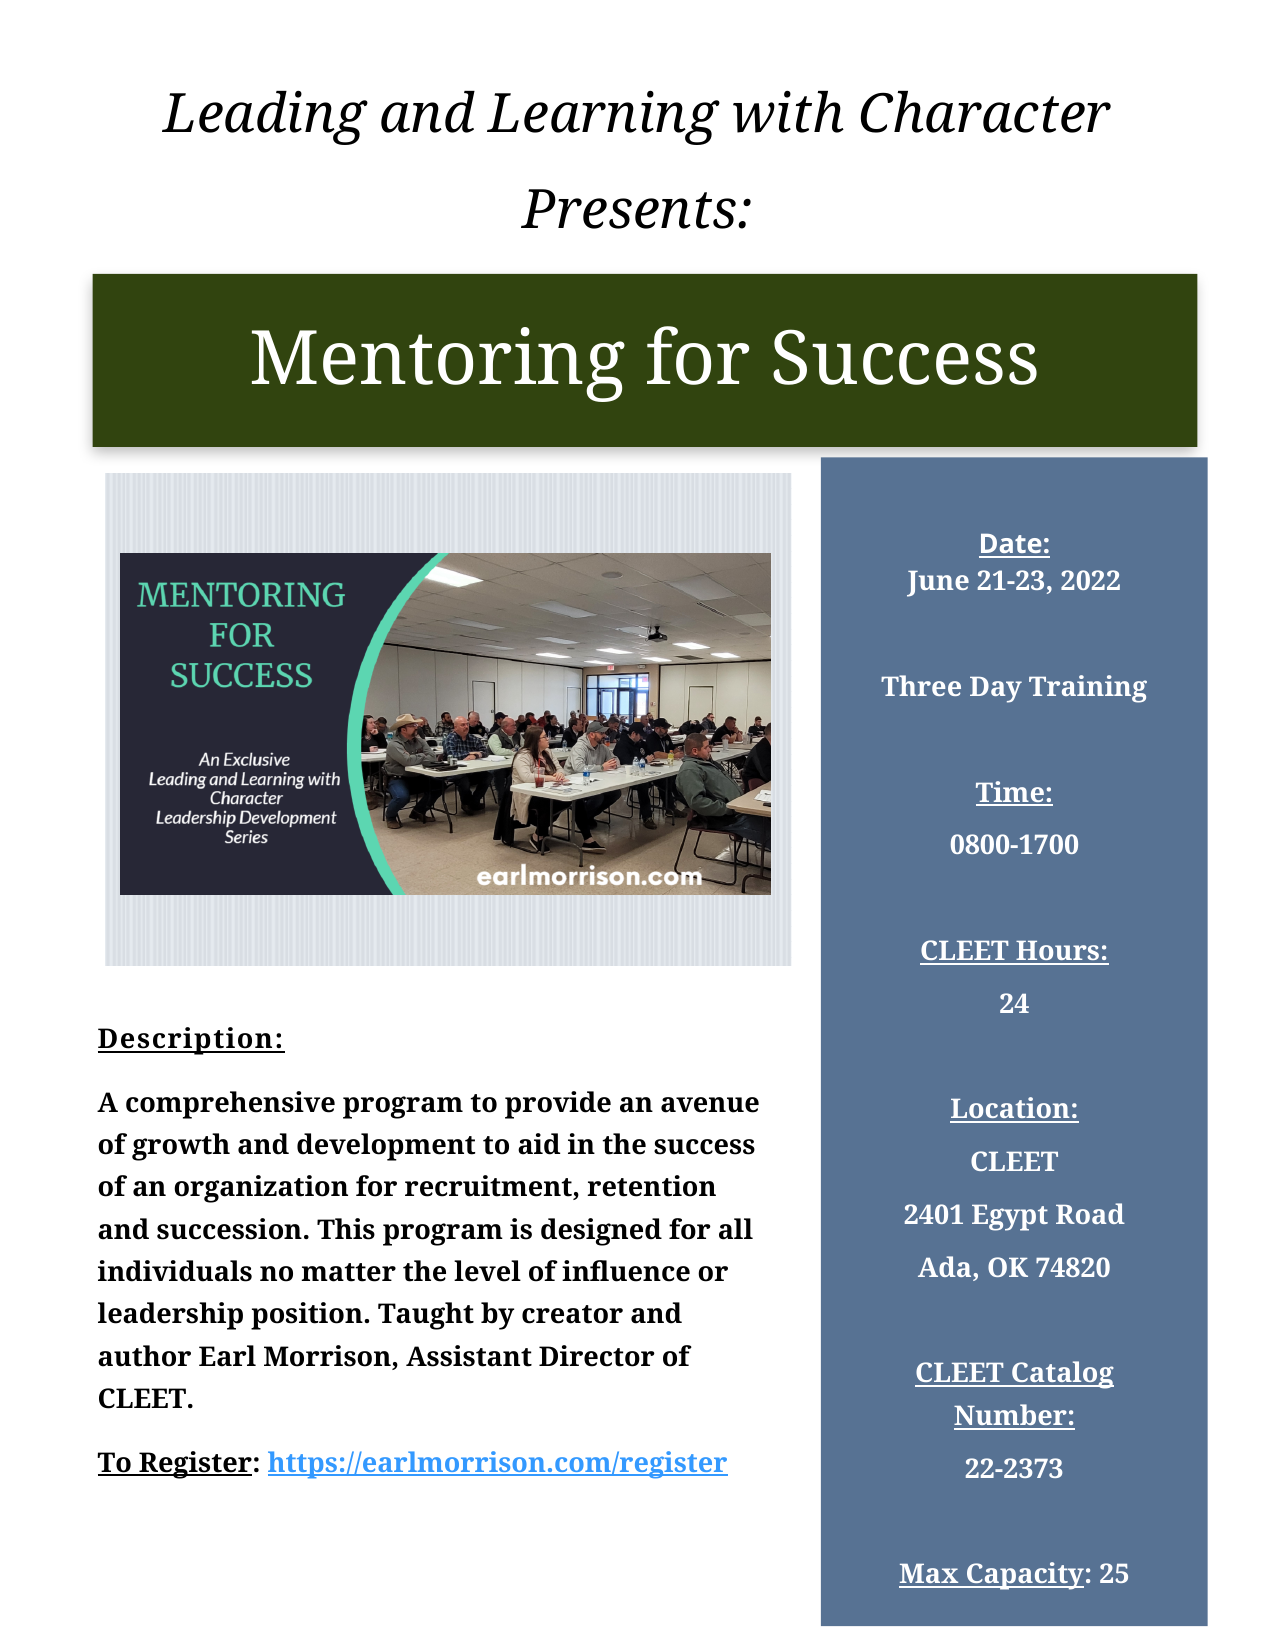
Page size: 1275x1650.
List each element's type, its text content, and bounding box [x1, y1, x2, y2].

text To Register: https://earlmorrison.com/register [97, 1443, 1177, 1480]
text A comprehensive program to provide an avenue of growth and development to aid in the success of an organization for recruitment, retention and succession. This program is designed for all individuals no matter the level of influence or leadership position. Taught by creator and author Earl Morrison, Assistant Director of CLEET. [97, 1083, 1177, 1417]
picture [120, 553, 771, 895]
subtitle Description: [97, 1020, 1177, 1057]
